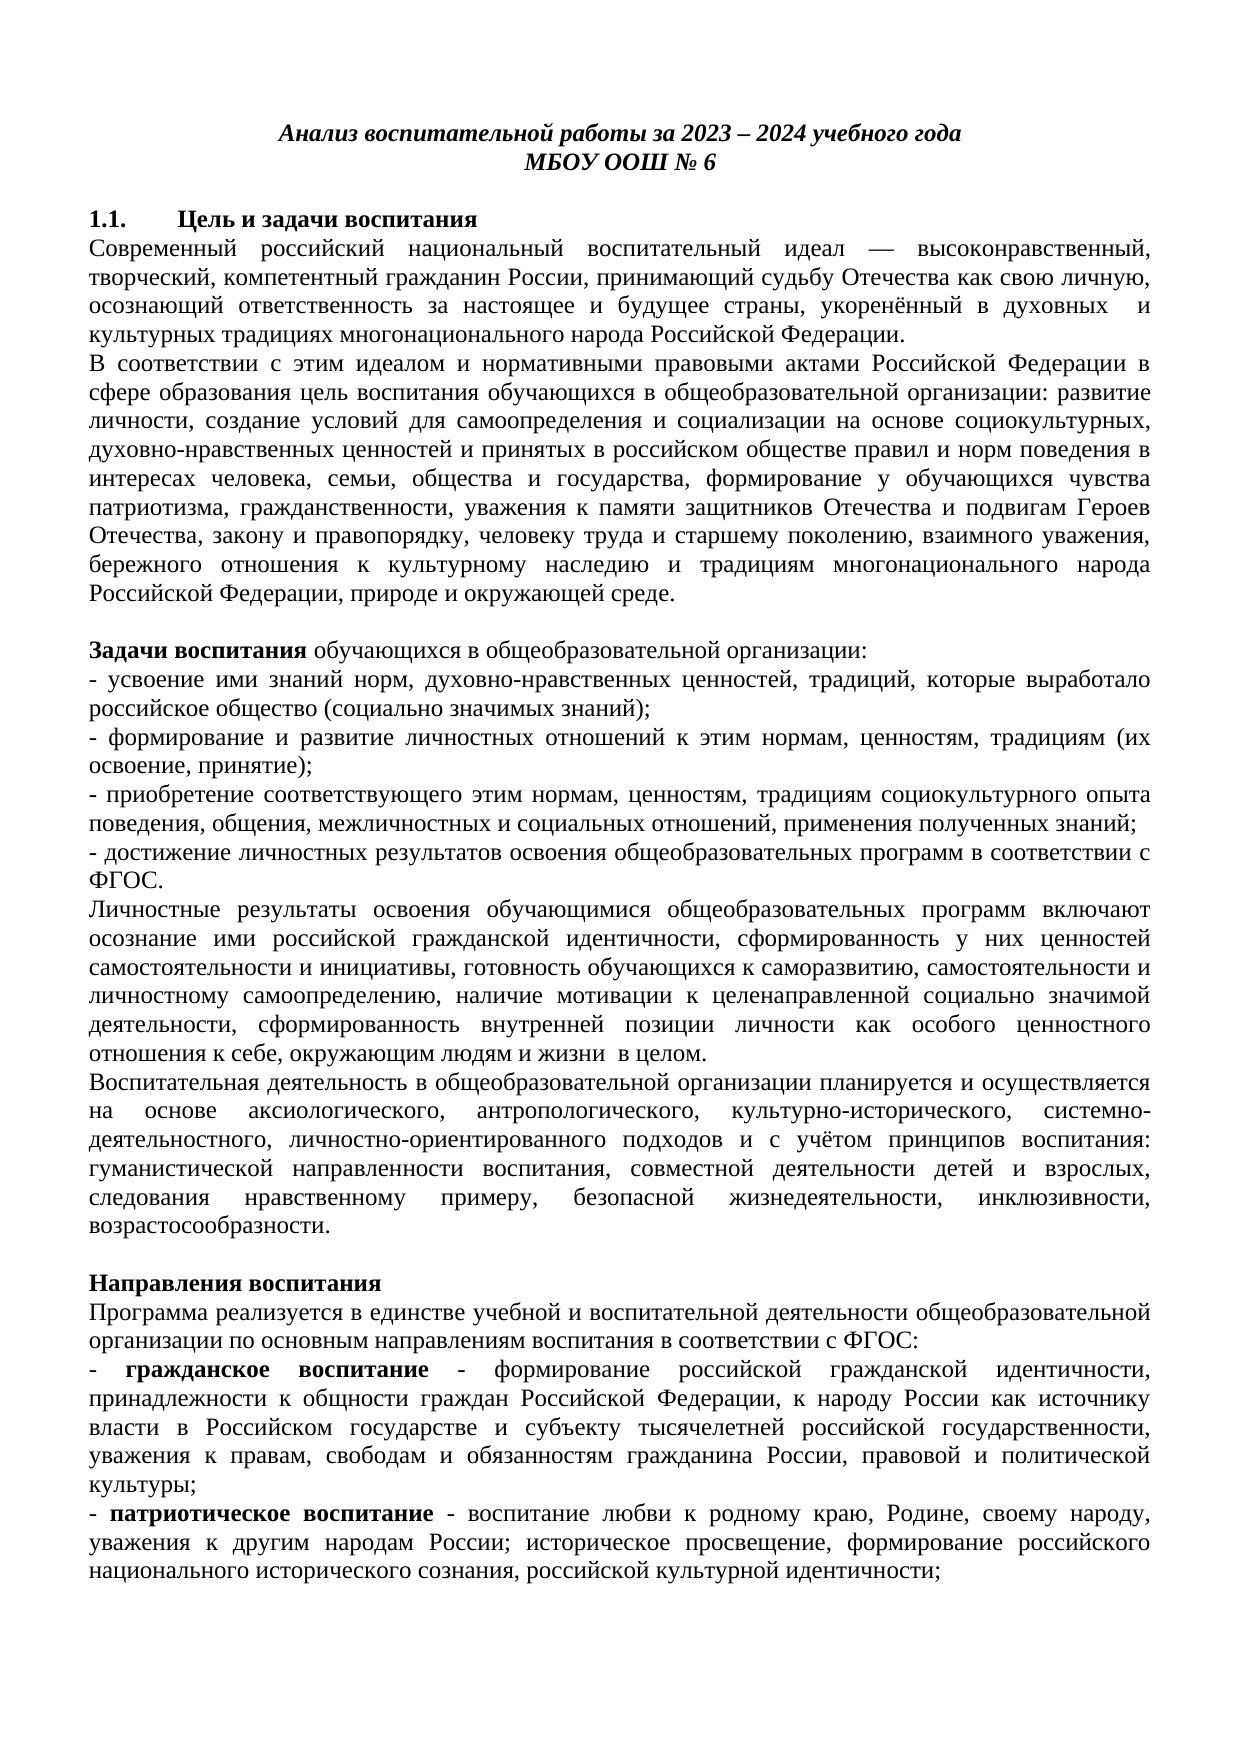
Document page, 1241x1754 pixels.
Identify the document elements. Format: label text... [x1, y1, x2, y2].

text Личностные результаты освоения обучающимися общеобразовательных программ включают осознание ими российской гражданской идентичности, сформированность у них ценностей самостоятельности и инициативы, готовность обучающихся к саморазвитию, самостоятельности и личностному самоопределению, наличие мотивации к целенаправленной социально значимой деятельности, сформированность внутренней позиции личности как особого ценностного отношения к себе, окружающим людям и жизни в целом. [88, 894, 1152, 1067]
text - гражданское воспитание - формирование российской гражданской идентичности, принадлежности к общности граждан Российской Федерации, к народу России как источнику власти в Российском государстве и субъекту тысячелетней российской государственности, уважения к правам, свободам и обязанностям гражданина России, правовой и политической культуры; [88, 1354, 1152, 1498]
text Задачи воспитания обучающихся в общеобразовательной организации: [88, 636, 1152, 664]
text Современный российский национальный воспитательный идеал — высоконравственный, творческий, компетентный гражданин России, принимающий судьбу Отечества как свою личную, осознающий ответственность за настоящее и будущее страны, укоренённый в духовных и культурных традициях многонационального народа Российской Федерации. [88, 233, 1152, 348]
text - достижение личностных результатов освоения общеобразовательных программ в соответствии с ФГОС. [88, 837, 1152, 894]
text - патриотическое воспитание - воспитание любви к родному краю, Родине, своему народу, уважения к другим народам России; историческое просвещение, формирование российского национального исторического сознания, российской культурной идентичности; [88, 1498, 1152, 1584]
text В соответствии с этим идеалом и нормативными правовыми актами Российской Федерации в сфере образования цель воспитания обучающихся в общеобразовательной организации: развитие личности, создание условий для самоопределения и социализации на основе социокультурных, духовно-нравственных ценностей и принятых в российском обществе правил и норм поведения в интересах человека, семьи, общества и государства, формирование у обучающихся чувства патриотизма, гражданственности, уважения к памяти защитников Отечества и подвигам Героев Отечества, закону и правопорядку, человеку труда и старшему поколению, взаимного уважения, бережного отношения к культурному наследию и традициям многонационального народа Российской Федерации, природе и окружающей среде. [88, 348, 1152, 607]
text - усвоение ими знаний норм, духовно-нравственных ценностей, традиций, которые выработало российское общество (социально значимых знаний); [88, 664, 1152, 722]
text Воспитательная деятельность в общеобразовательной организации планируется и осуществляется на основе аксиологического, антропологического, культурно-исторического, системно-деятельностного, личностно-ориентированного подходов и с учётом принципов воспитания: гуманистической направленности воспитания, совместной деятельности детей и взрослых, следования нравственному примеру, безопасной жизнедеятельности, инклюзивности, возрастосообразности. [88, 1067, 1152, 1239]
text МБОУ ООШ № 6 [88, 147, 1152, 176]
text Направления воспитания [88, 1268, 1152, 1297]
text - приобретение соответствующего этим нормам, ценностям, традициям социокультурного опыта поведения, общения, межличностных и социальных отношений, применения полученных знаний; [88, 779, 1152, 837]
text Анализ воспитательной работы за 2023 – 2024 учебного года [88, 118, 1152, 147]
text Программа реализуется в единстве учебной и воспитательной деятельности общеобразовательной организации по основным направлениям воспитания в соответствии с ФГОС: [88, 1297, 1152, 1354]
text - формирование и развитие личностных отношений к этим нормам, ценностям, традициям (их освоение, принятие); [88, 722, 1152, 779]
list Цель и задачи воспитания [88, 204, 1152, 233]
